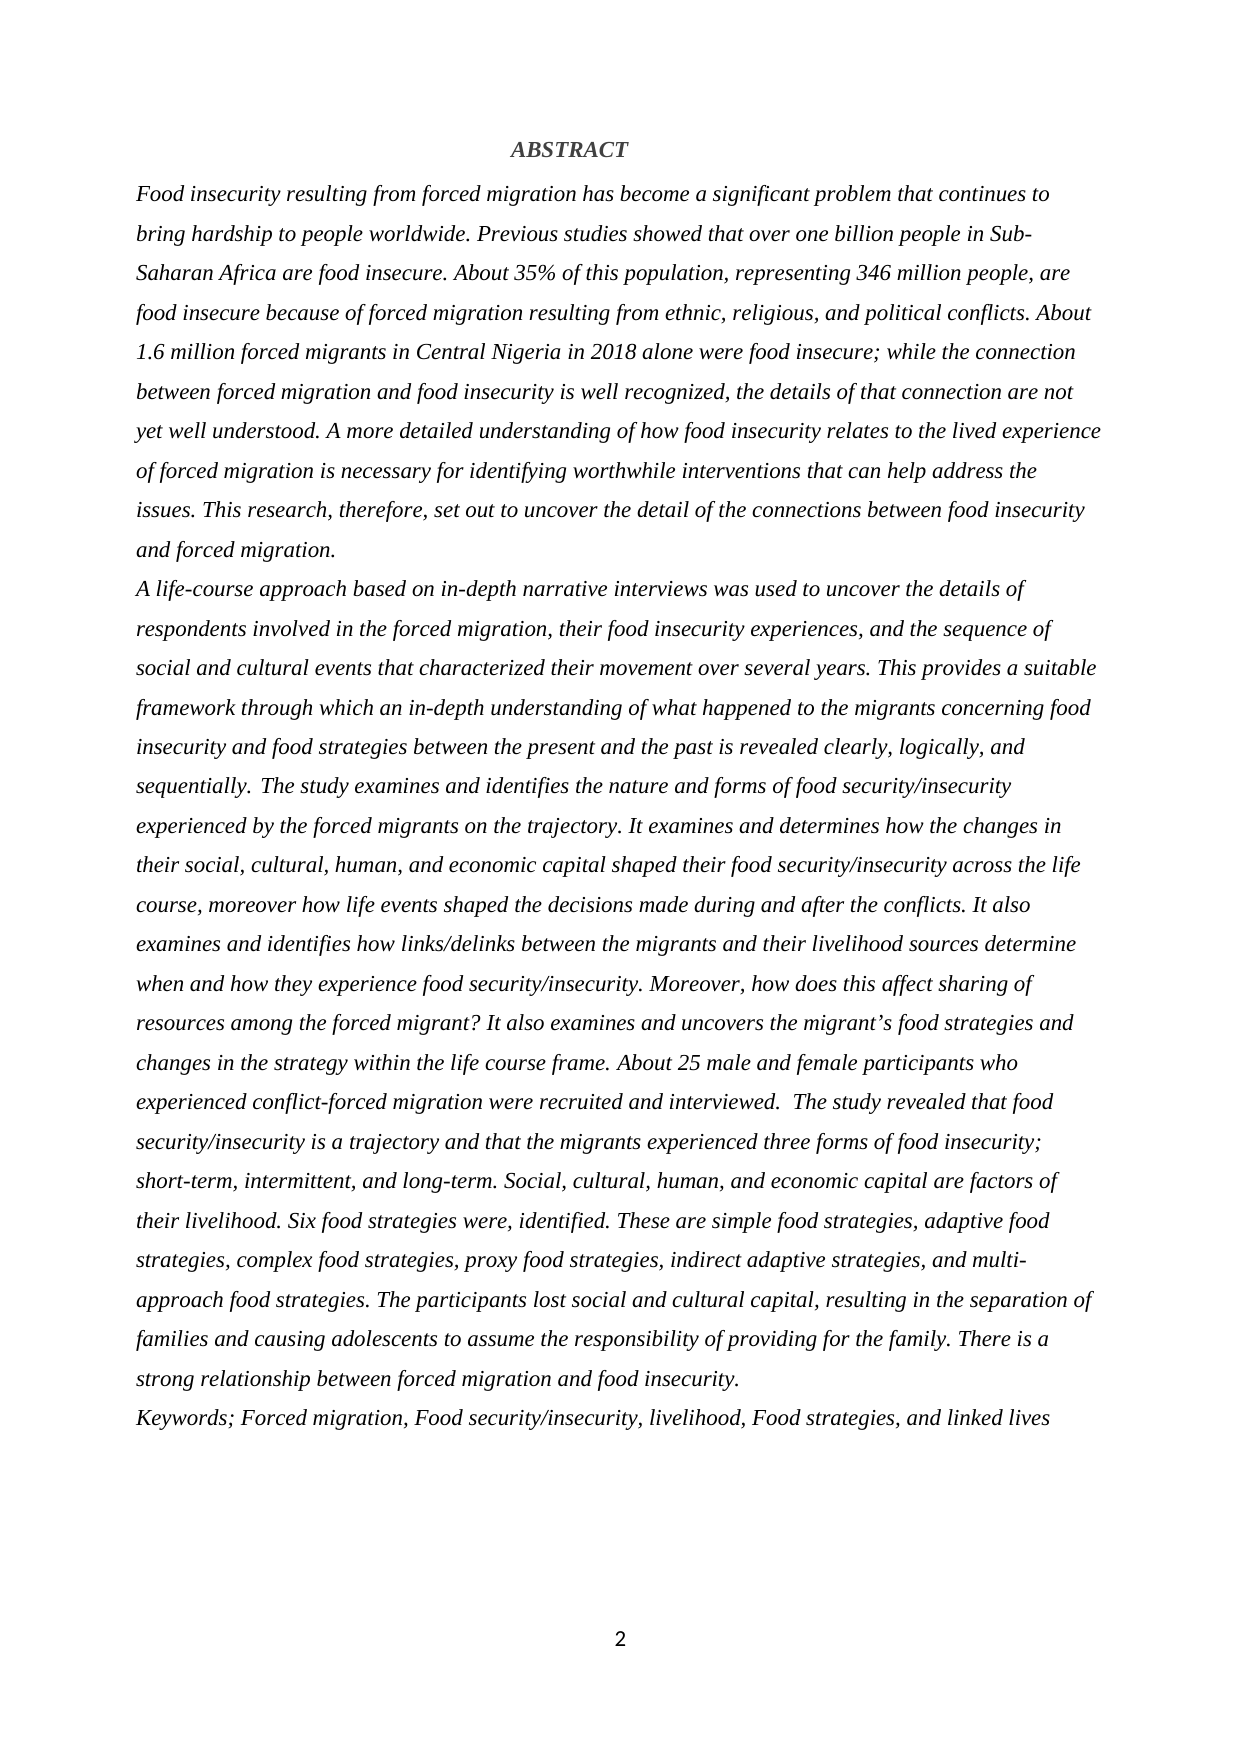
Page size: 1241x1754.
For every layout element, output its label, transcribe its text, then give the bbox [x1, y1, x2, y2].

text Food insecurity resulting from forced migration has become a significant problem that continues to bring hardship to people worldwide. Previous studies showed that over one billion people in Sub-Saharan Africa are food insecure. About 35% of this population, representing 346 million people, are food insecure because of forced migration resulting from ethnic, religious, and political conflicts. About 1.6 million forced migrants in Central Nigeria in 2018 alone were food insecure; while the connection between forced migration and food insecurity is well recognized, the details of that connection are not yet well understood. A more detailed understanding of how food insecurity relates to the lived experience of forced migration is necessary for identifying worthwhile interventions that can help address the issues. This research, therefore, set out to uncover the detail of the connections between food insecurity and forced migration. [136, 180, 1104, 562]
text Keywords; Forced migration, Food security/insecurity, livelihood, Food strategies, and linked lives [136, 1404, 1104, 1431]
text A life-course approach based on in-depth narrative interviews was used to uncover the details of respondents involved in the forced migration, their food insecurity experiences, and the sequence of social and cultural events that characterized their movement over several years. This provides a suitable framework through which an in-depth understanding of what happened to the migrants concerning food insecurity and food strategies between the present and the past is revealed clearly, logically, and sequentially. The study examines and identifies the nature and forms of food security/insecurity experienced by the forced migrants on the trajectory. It examines and determines how the changes in their social, cultural, human, and economic capital shaped their food security/insecurity across the life course, moreover how life events shaped the decisions made during and after the conflicts. It also examines and identifies how links/delinks between the migrants and their livelihood sources determine when and how they experience food security/insecurity. Moreover, how does this affect sharing of resources among the forced migrant? It also examines and uncovers the migrant’s food strategies and changes in the strategy within the life course frame. About 25 male and female participants who experienced conflict-forced migration were recruited and interviewed. The study revealed that food security/insecurity is a trajectory and that the migrants experienced three forms of food insecurity; short-term, intermittent, and long-term. Social, cultural, human, and economic capital are factors of their livelihood. Six food strategies were, identified. These are simple food strategies, adaptive food strategies, complex food strategies, proxy food strategies, indirect adaptive strategies, and multi-approach food strategies. The participants lost social and cultural capital, resulting in the separation of families and causing adolescents to assume the responsibility of providing for the family. There is a strong relationship between forced migration and food insecurity. [136, 575, 1104, 1391]
text ABSTRACT [436, 136, 1104, 162]
